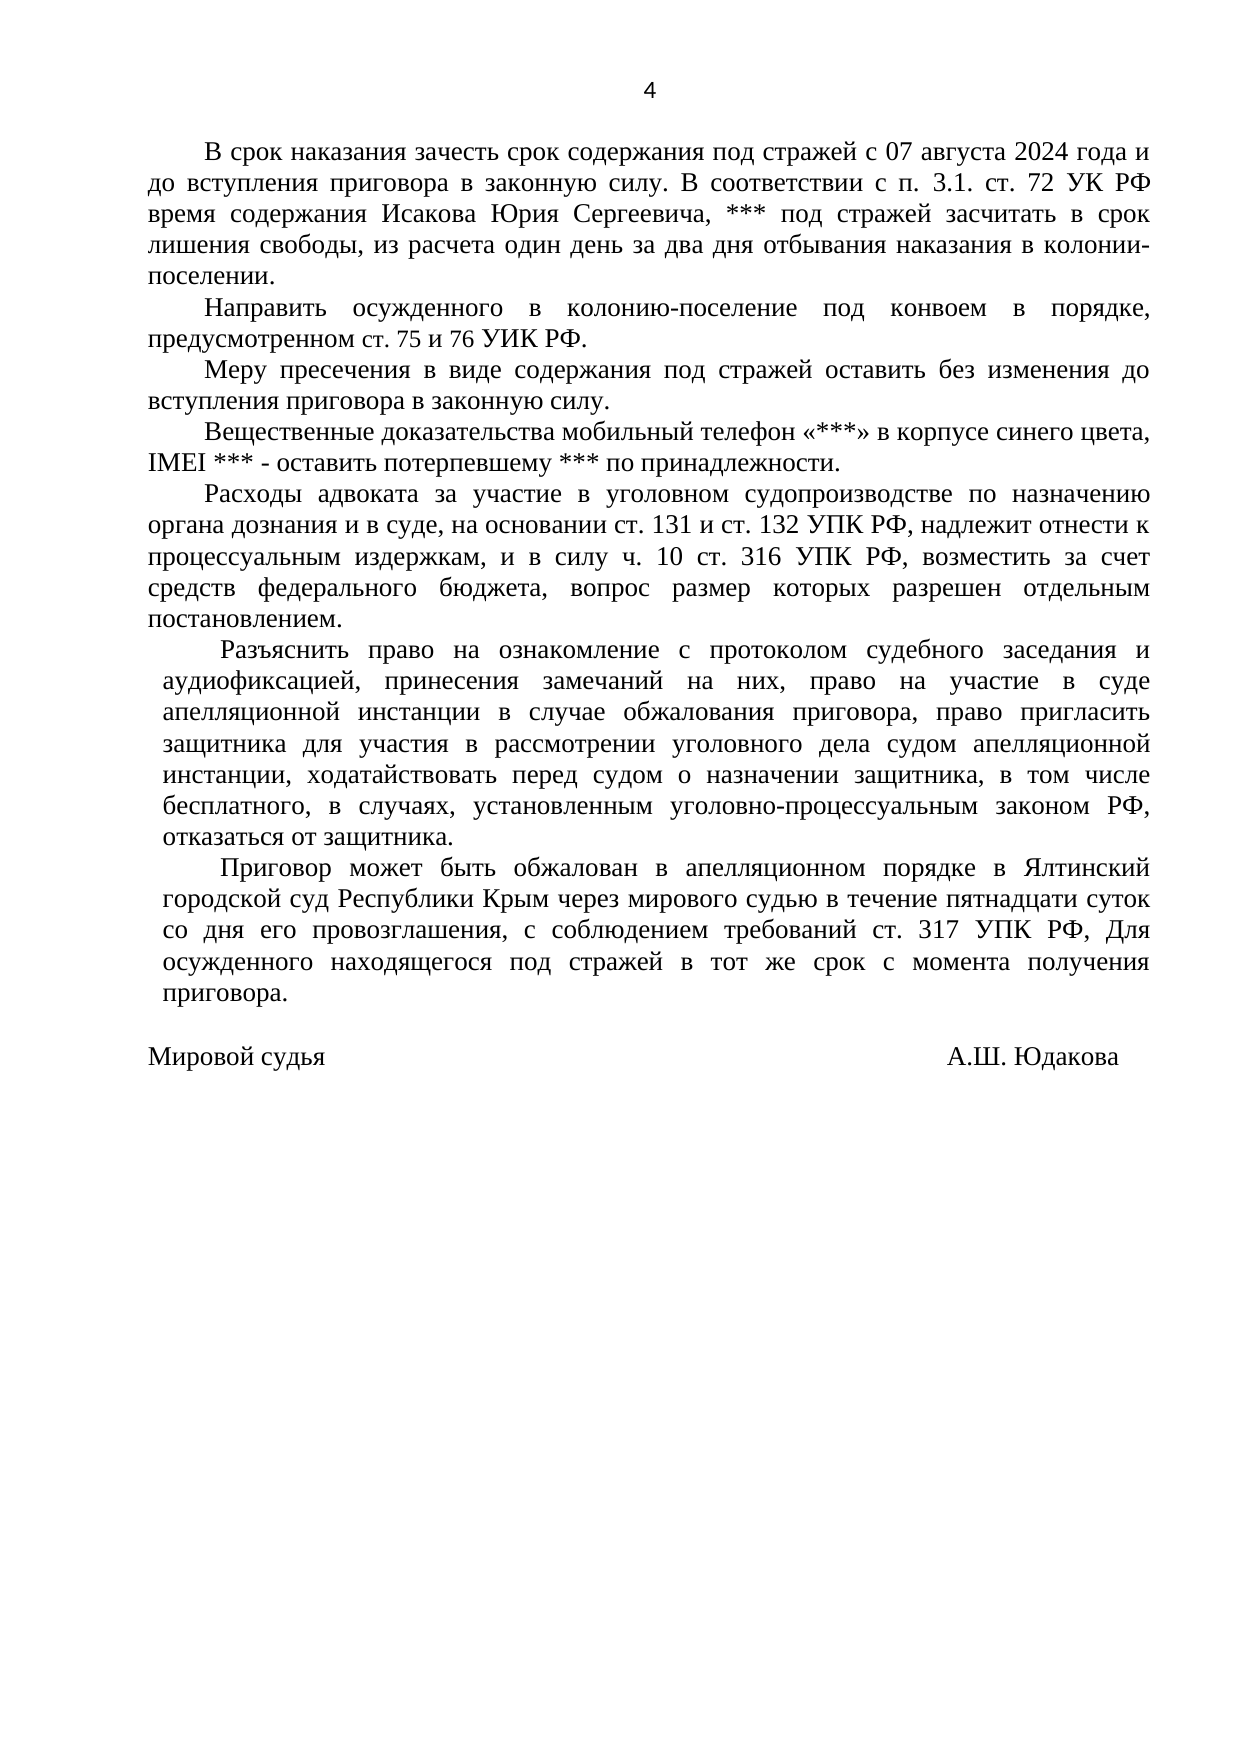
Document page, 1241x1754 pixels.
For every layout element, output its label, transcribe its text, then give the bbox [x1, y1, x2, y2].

text Вещественные доказательства мобильный телефон «***» в корпусе синего цвета, IMEI *** - оставить потерпевшему *** по принадлежности. [148, 415, 1152, 477]
text Приговор может быть обжалован в апелляционном порядке в Ялтинский городской суд Республики Крым через мирового судью в течение пятнадцати суток со дня его провозглашения, с соблюдением требований ст. 317 УПК РФ, Для осужденного находящегося под стражей в тот же срок с момента получения приговора. [162, 851, 1152, 1007]
text Направить осужденного в колонию-поселение под конвоем в порядке, предусмотренном ст. 75 и 76 УИК РФ. [148, 291, 1152, 353]
text Разъяснить право на ознакомление с протоколом судебного заседания и аудиофиксацией, принесения замечаний на них, право на участие в суде апелляционной инстанции в случае обжалования приговора, право пригласить защитника для участия в рассмотрении уголовного дела судом апелляционной инстанции, ходатайствовать перед судом о назначении защитника, в том числе бесплатного, в случаях, установленным уголовно-процессуальным законом РФ, отказаться от защитника. [162, 633, 1152, 851]
text Мировой судья А.Ш. Юдакова [148, 1040, 1152, 1071]
text Меру пресечения в виде содержания под стражей оставить без изменения до вступления приговора в законную силу. [148, 353, 1152, 415]
text В срок наказания зачесть срок содержания под стражей с 07 августа 2024 года и до вступления приговора в законную силу. В соответствии с п. 3.1. ст. 72 УК РФ время содержания Исакова Юрия Сергеевича, *** под стражей засчитать в срок лишения свободы, из расчета один день за два дня отбывания наказания в колонии-поселении. [148, 135, 1152, 291]
text Расходы адвоката за участие в уголовном судопроизводстве по назначению органа дознания и в суде, на основании ст. 131 и ст. 132 УПК РФ, надлежит отнести к процессуальным издержкам, и в силу ч. 10 ст. 316 УПК РФ, возместить за счет средств федерального бюджета, вопрос размер которых разрешен отдельным постановлением. [148, 477, 1152, 633]
